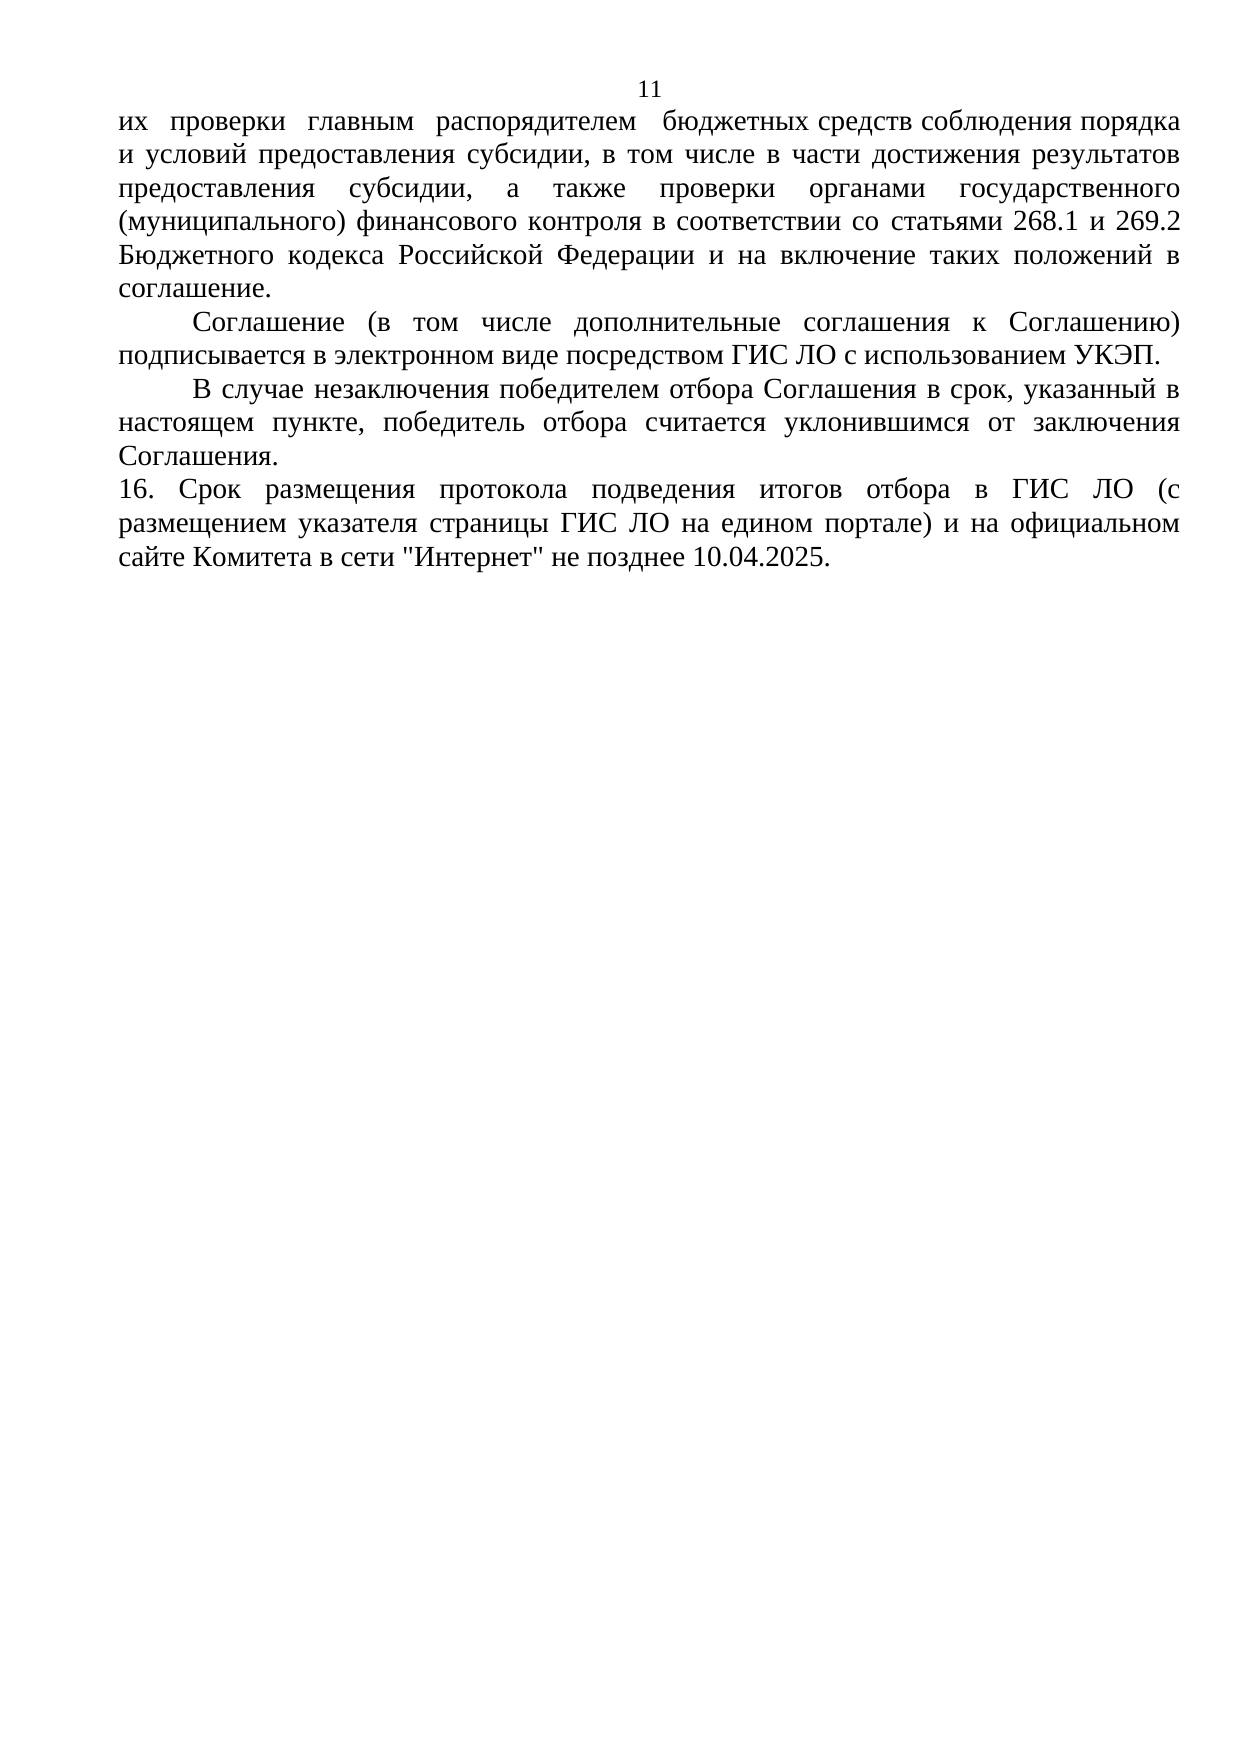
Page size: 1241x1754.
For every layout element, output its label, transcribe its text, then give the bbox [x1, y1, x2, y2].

text 16. Срок размещения протокола подведения итогов отбора в ГИС ЛО (с размещением указателя страницы ГИС ЛО на едином портале) и на официальном сайте Комитета в сети "Интернет" не позднее 10.04.2025. [118, 472, 1181, 572]
text В случае незаключения победителем отбора Соглашения в срок, указанный в настоящем пункте, победитель отбора считается уклонившимся от заключения Соглашения. [118, 371, 1181, 472]
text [118, 103, 1181, 304]
text Соглашение (в том числе дополнительные соглашения к Соглашению) подписывается в электронном виде посредством ГИС ЛО с использованием УКЭП. [118, 304, 1181, 371]
